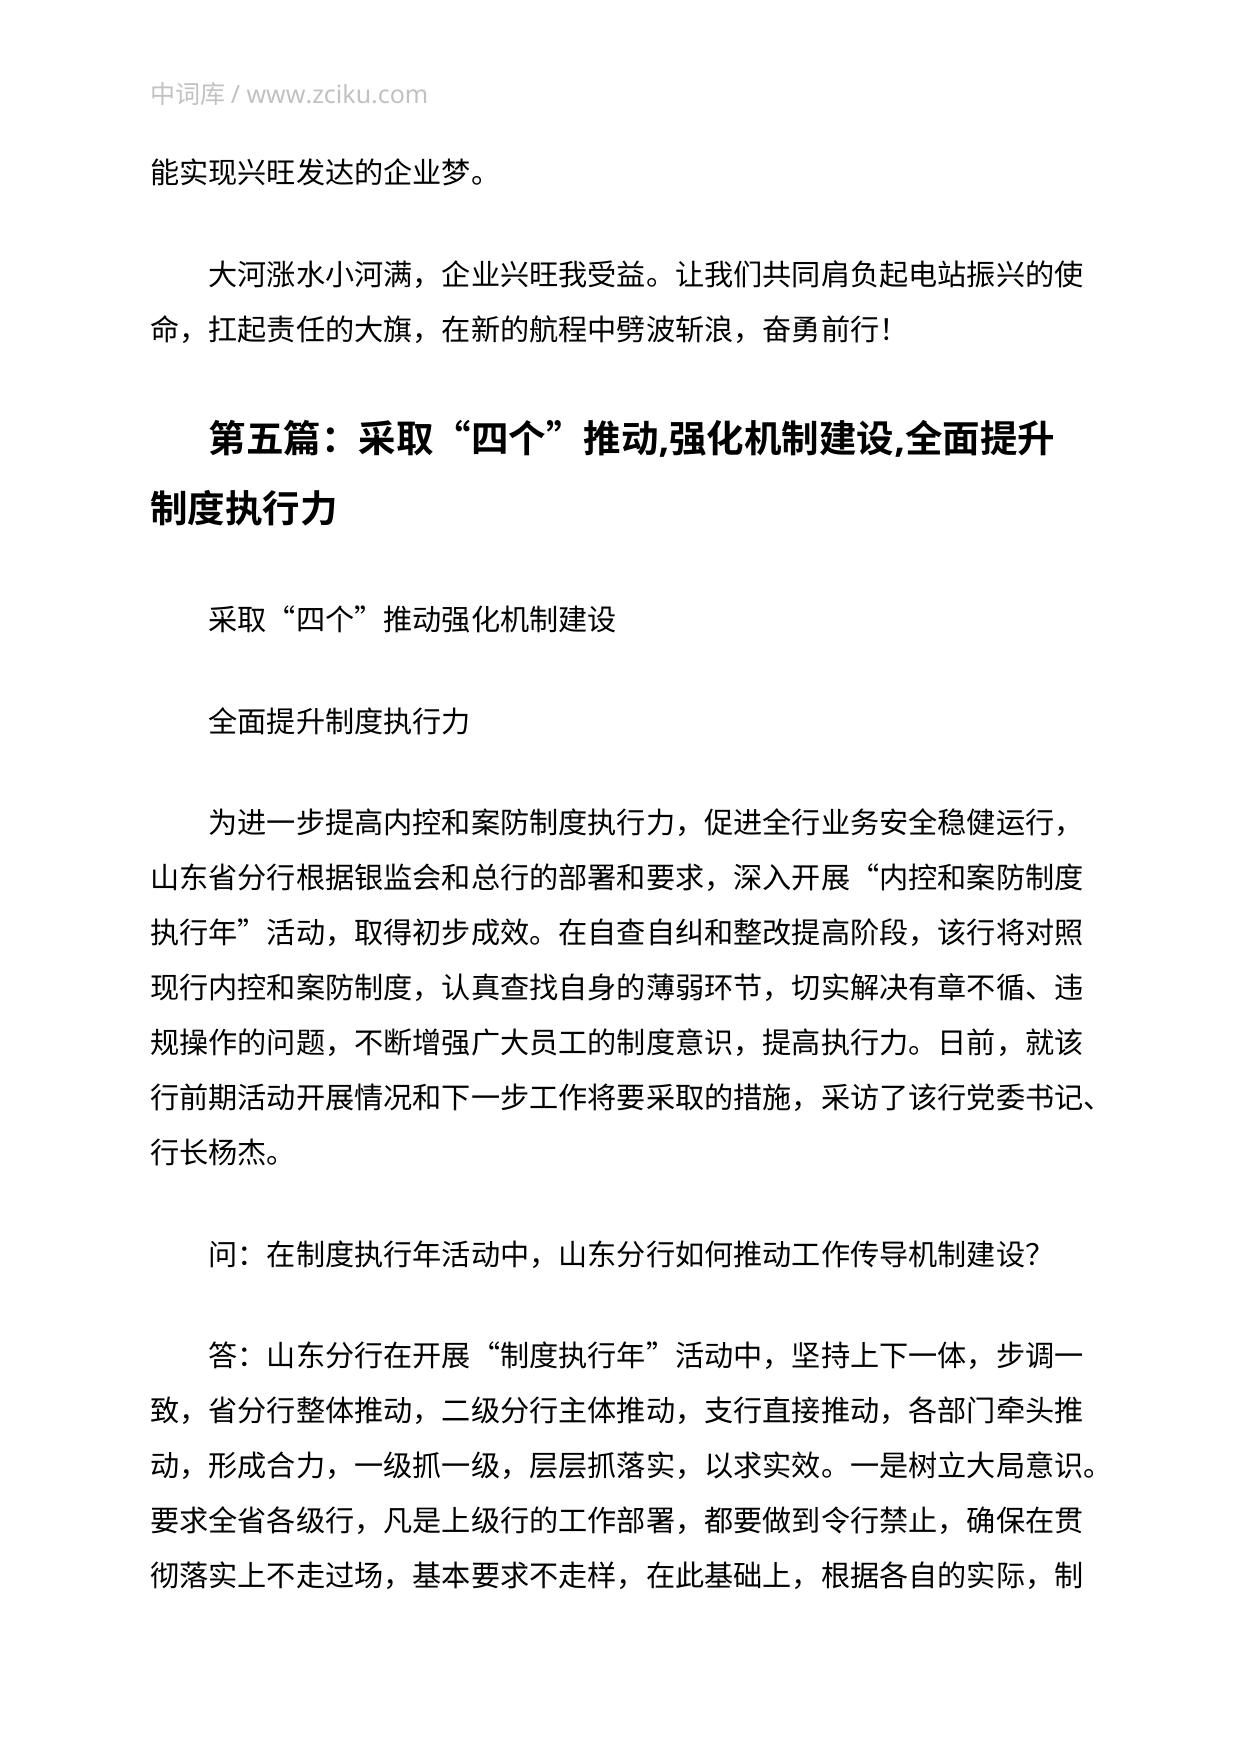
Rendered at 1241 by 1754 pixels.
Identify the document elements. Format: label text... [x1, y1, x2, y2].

text 采取“四个”推动强化机制建设 [150, 597, 1090, 639]
text 全面提升制度执行力 [150, 698, 1090, 741]
text 问：在制度执行年活动中，山东分行如何推动工作传导机制建设？ [150, 1231, 1090, 1273]
text 大河涨水小河满，企业兴旺我受益。让我们共同肩负起电站振兴的使命，扛起责任的大旗，在新的航程中劈波斩浪，奋勇前行！ [150, 252, 1090, 349]
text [150, 150, 1090, 192]
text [150, 1333, 1090, 1595]
text 第五篇：采取“四个”推动,强化机制建设,全面提升制度执行力 [150, 408, 1090, 533]
text 为进一步提高内控和案防制度执行力，促进全行业务安全稳健运行，山东省分行根据银监会和总行的部署和要求，深入开展“内控和案防制度执行年”活动，取得初步成效。在自查自纠和整改提高阶段，该行将对照现行内控和案防制度，认真查找自身的薄弱环节，切实解决有章不循、违规操作的问题，不断增强广大员工的制度意识，提高执行力。日前，就该行前期活动开展情况和下一步工作将要采取的措施，采访了该行党委书记、行长杨杰。 [150, 800, 1090, 1172]
